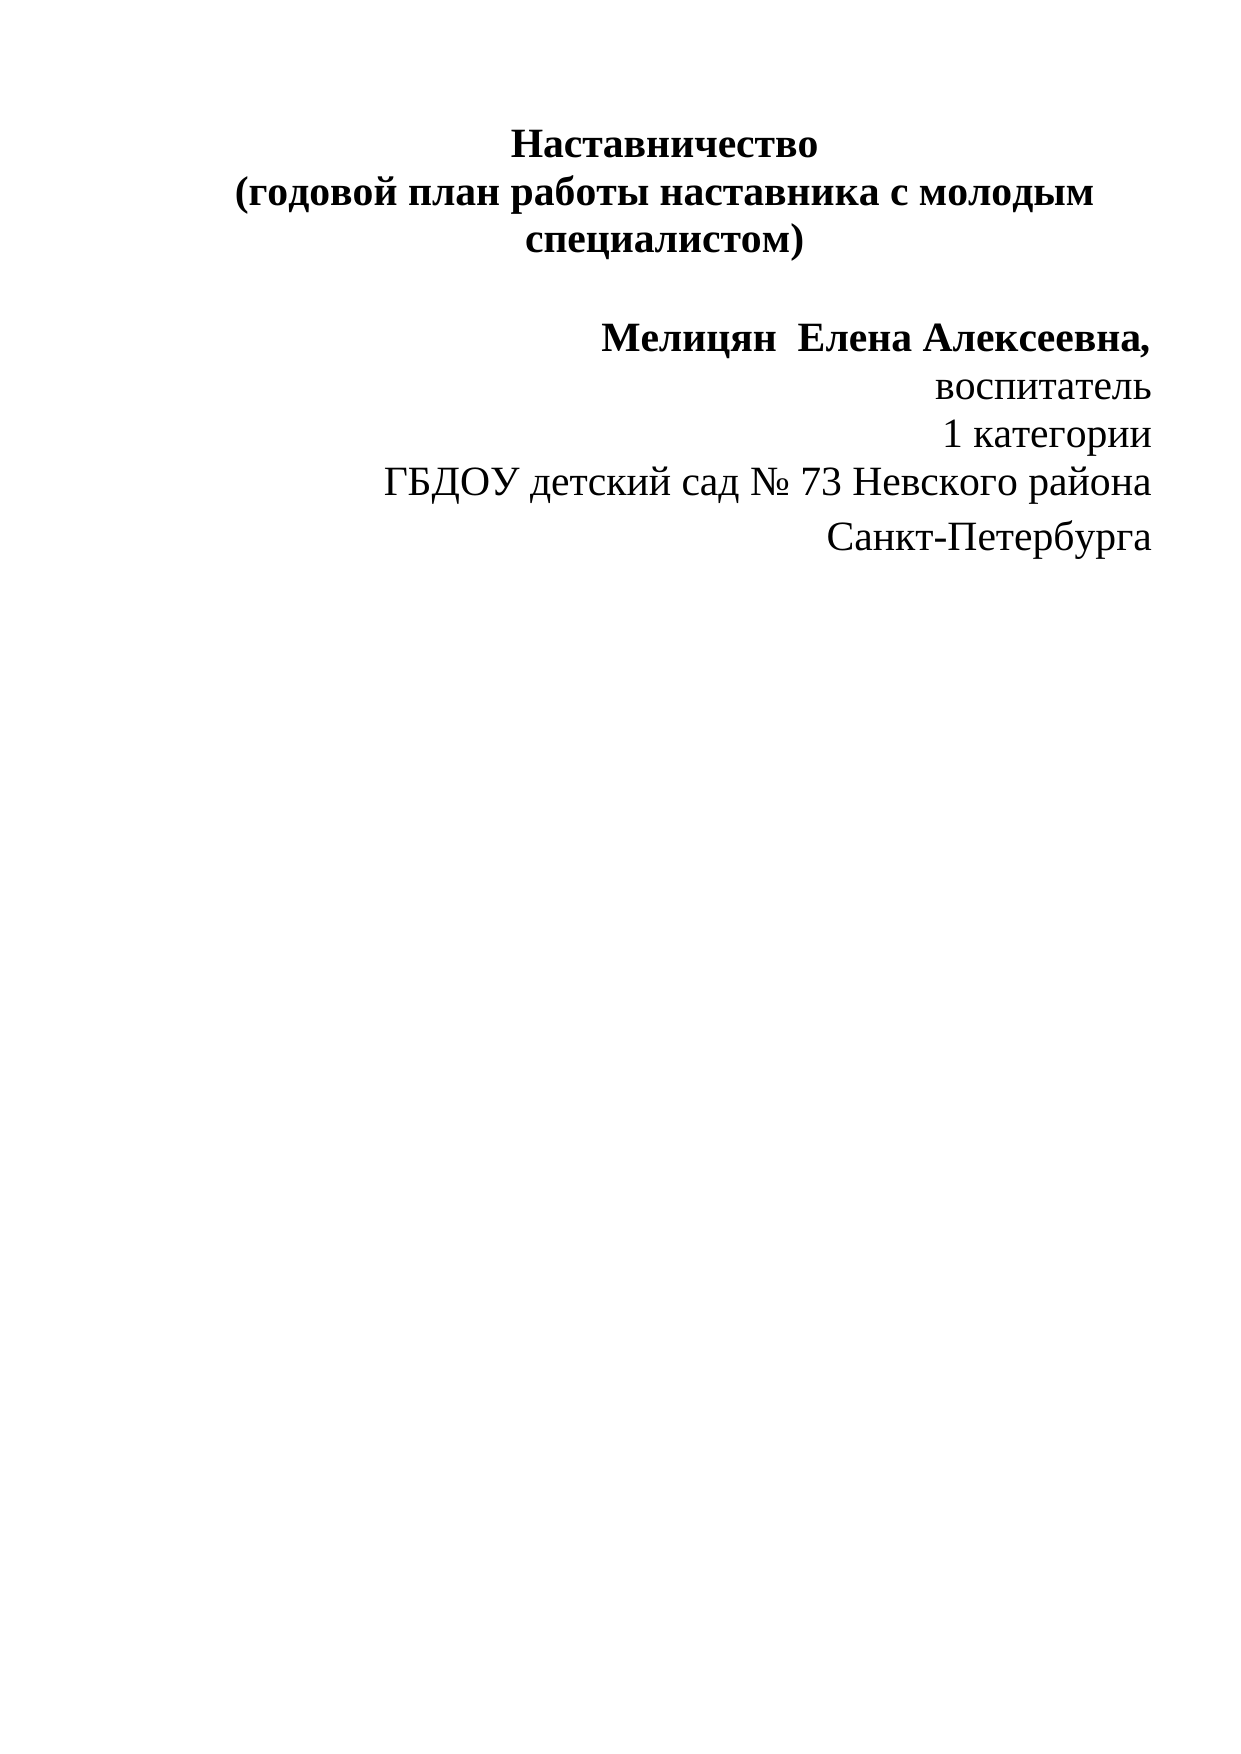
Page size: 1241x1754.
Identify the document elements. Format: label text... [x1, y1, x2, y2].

text воспитатель [177, 361, 1152, 408]
text Мелицян Елена Алексеевна, [177, 313, 1152, 361]
text 1 категории [177, 408, 1152, 456]
text ГБДОУ детский сад № 73 Невского района Санкт-Петербурга [177, 456, 1152, 559]
text (годовой план работы наставника с молодым специалистом) [177, 166, 1152, 262]
text Наставничество [177, 118, 1152, 166]
